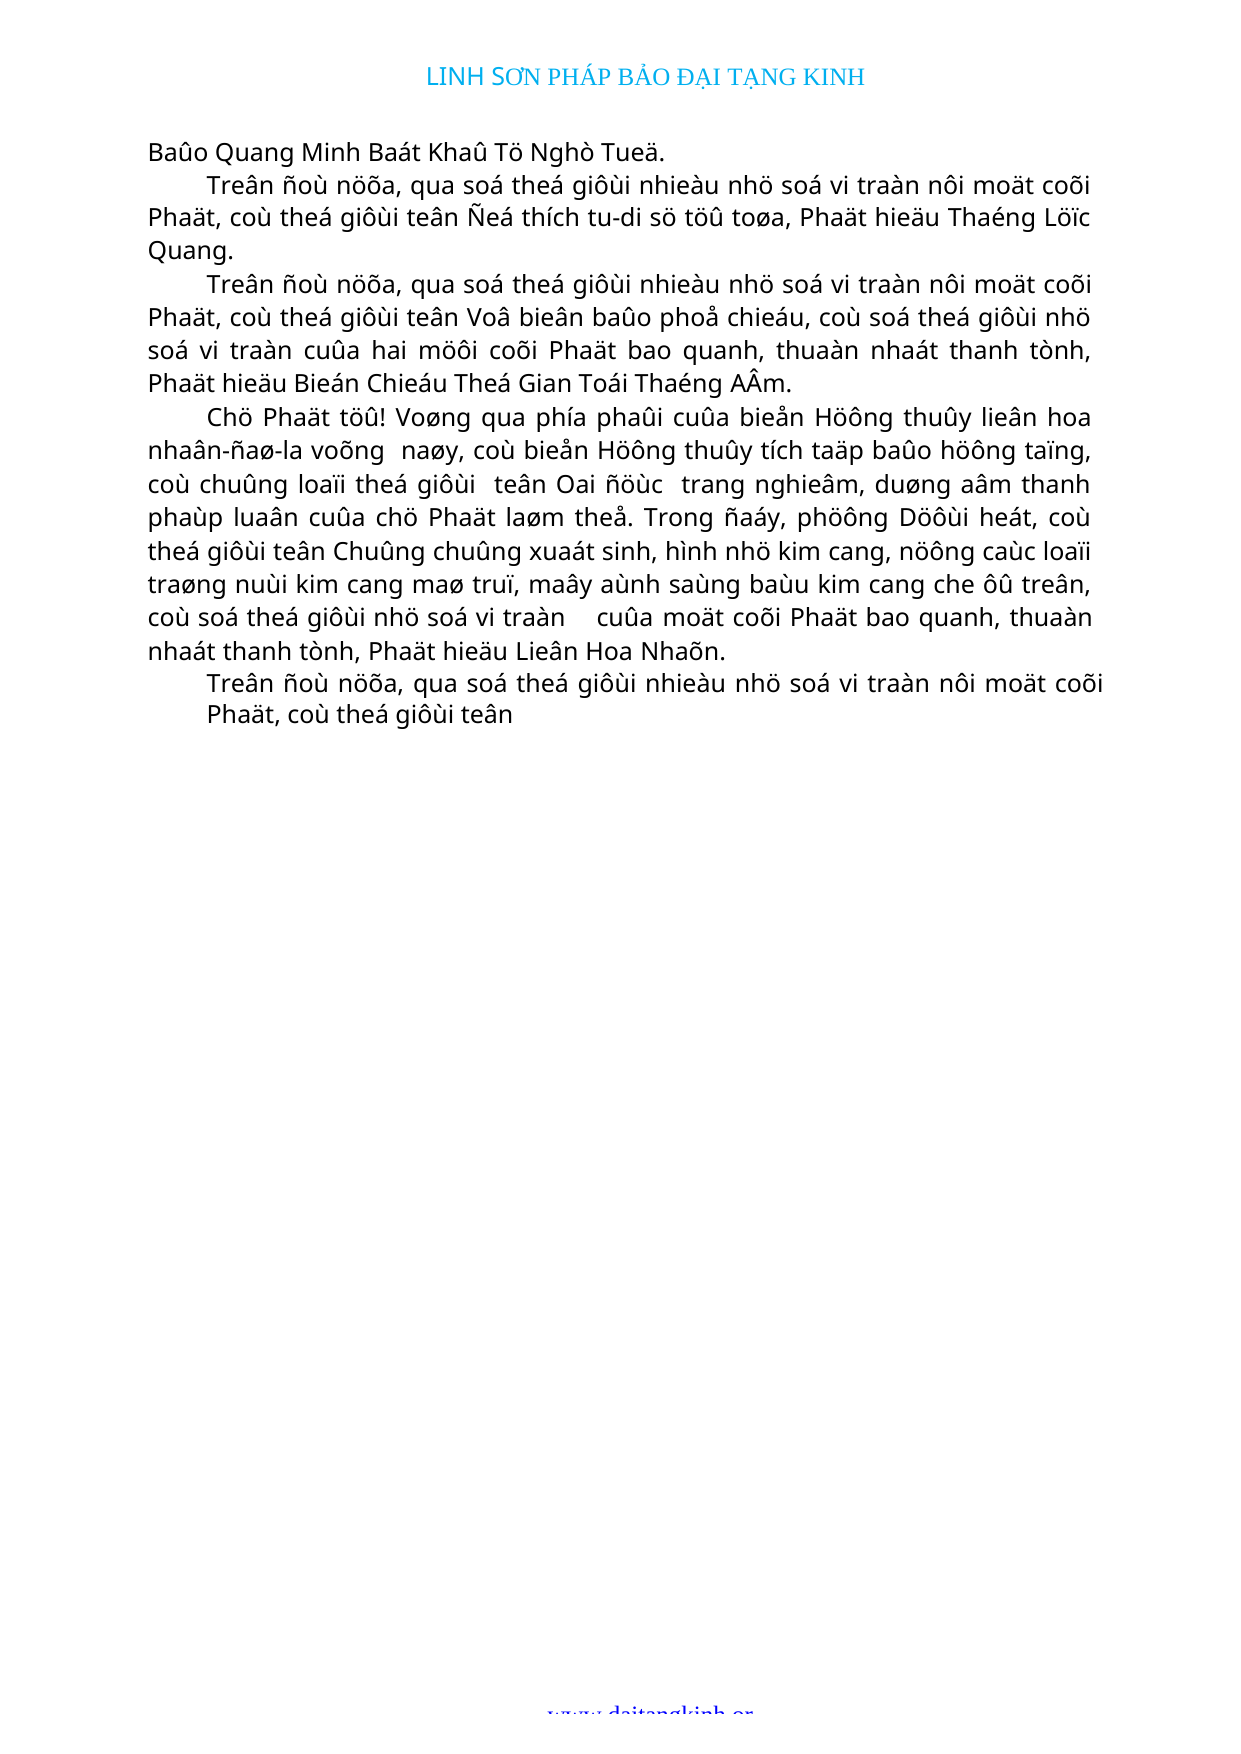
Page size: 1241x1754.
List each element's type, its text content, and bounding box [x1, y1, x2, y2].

text Treân ñoù nöõa, qua soá theá giôùi nhieàu nhö soá vi traàn nôi moät coõi Phaät, coù theá giôùi teân [206, 667, 1105, 730]
text Chö Phaät töû! Voøng qua phía phaûi cuûa bieån Höông thuûy lieân hoa nhaân-ñaø-la voõng naøy, coù bieån Höông thuûy tích taäp baûo höông taïng, coù chuûng loaïi theá giôùi teân Oai ñöùc trang nghieâm, duøng aâm thanh phaùp luaân cuûa chö Phaät laøm theå. Trong ñaáy, phöông Döôùi heát, coù theá giôùi teân Chuûng chuûng xuaát sinh, hình nhö kim cang, nöông caùc loaïi traøng nuùi kim cang maø truï, maây aùnh saùng baùu kim cang che ôû treân, coù soá theá giôùi nhö soá vi traàn cuûa moät coõi Phaät bao quanh, thuaàn nhaát thanh tònh, Phaät hieäu Lieân Hoa Nhaõn. [147, 400, 1093, 667]
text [147, 135, 1093, 168]
text Treân ñoù nöõa, qua soá theá giôùi nhieàu nhö soá vi traàn nôi moät coõi Phaät, coù theá giôùi teân Ñeá thích tu-di sö töû toøa, Phaät hieäu Thaéng Löïc Quang. [147, 168, 1093, 266]
text Treân ñoù nöõa, qua soá theá giôùi nhieàu nhö soá vi traàn nôi moät coõi Phaät, coù theá giôùi teân Voâ bieân baûo phoå chieáu, coù soá theá giôùi nhö soá vi traàn cuûa hai möôi coõi Phaät bao quanh, thuaàn nhaát thanh tònh, Phaät hieäu Bieán Chieáu Theá Gian Toái Thaéng AÂm. [147, 266, 1093, 400]
